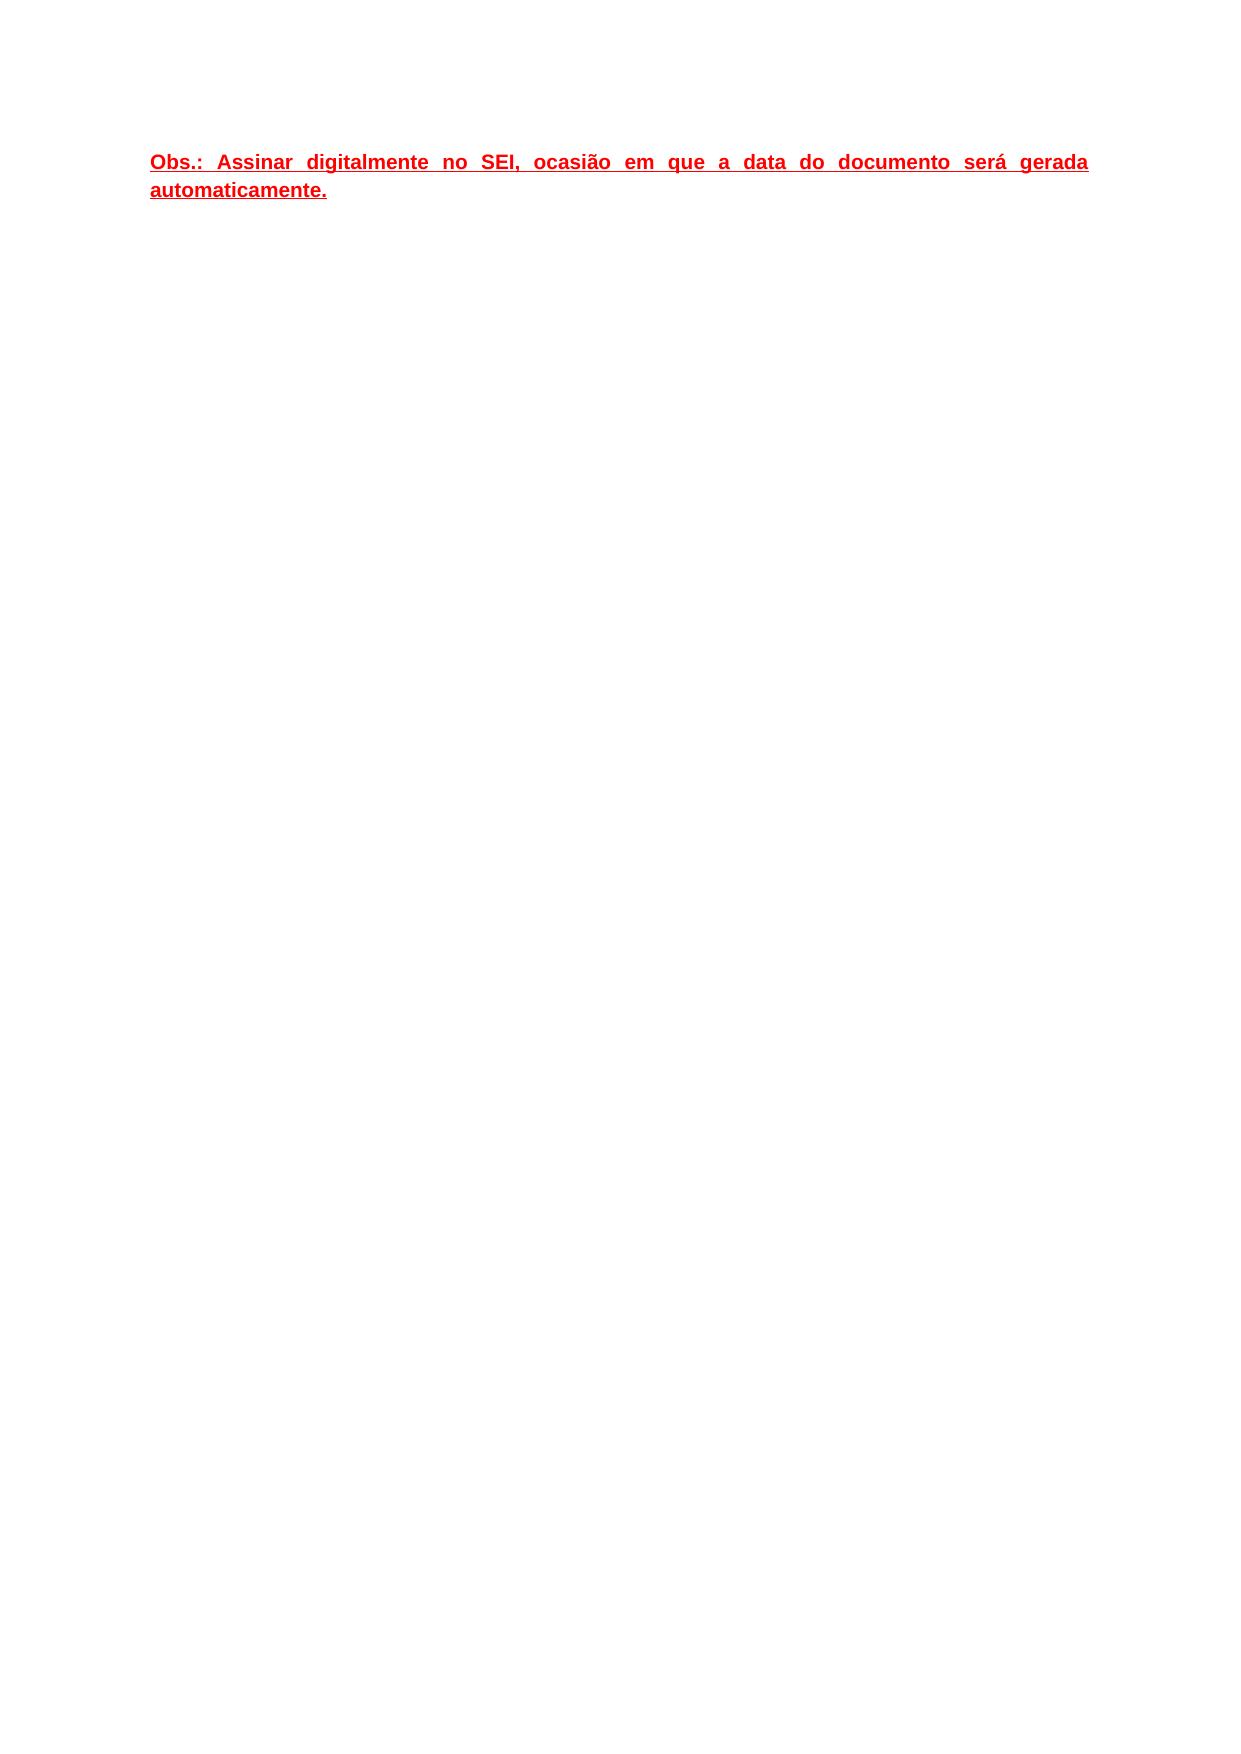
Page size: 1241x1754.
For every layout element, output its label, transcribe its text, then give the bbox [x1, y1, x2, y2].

text Obs.: Assinar digitalmente no SEI, ocasião em que a data do documento será gerada automaticamente. [150, 150, 1090, 201]
